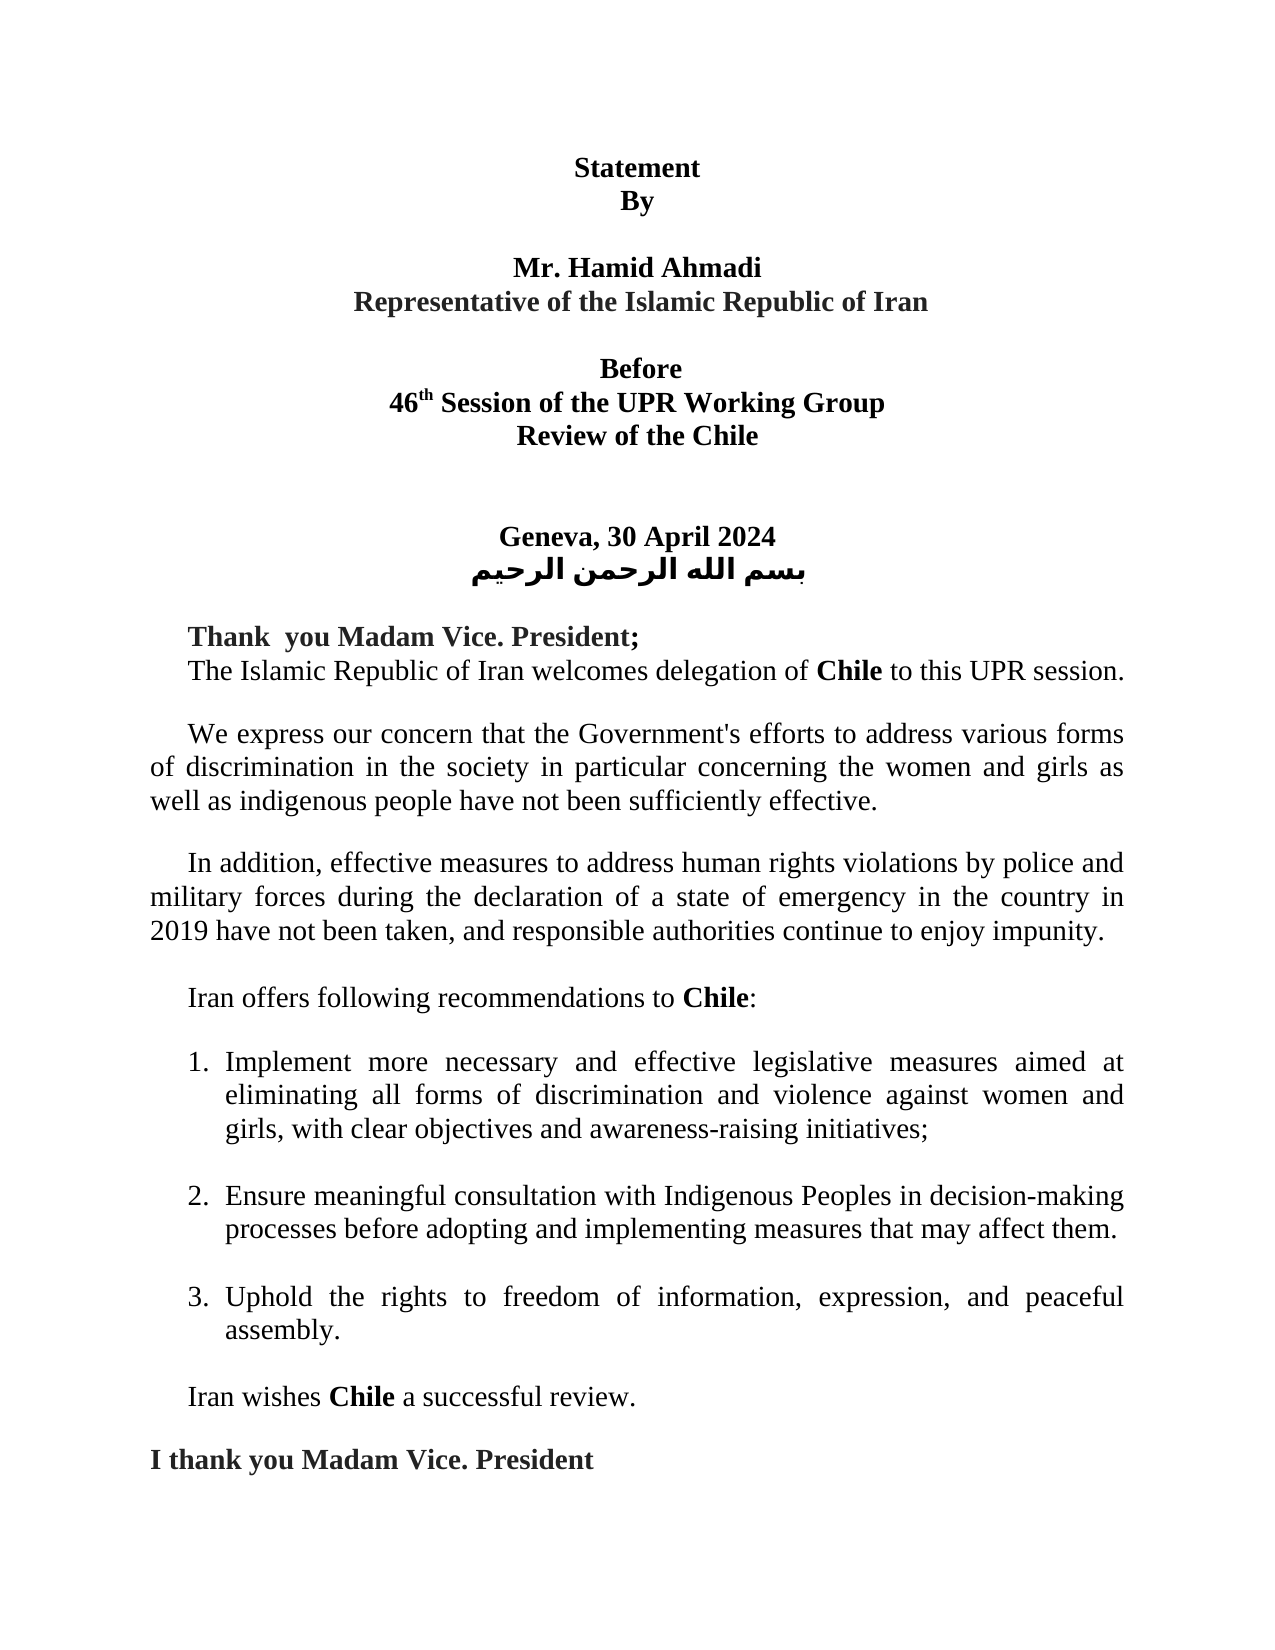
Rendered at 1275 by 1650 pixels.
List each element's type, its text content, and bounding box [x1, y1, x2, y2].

text Representative of the Islamic Republic of Iran [150, 284, 1125, 318]
text Before [150, 351, 1125, 385]
text Geneva, 30 April 2024 [150, 519, 1125, 552]
text The Islamic Republic of Iran welcomes delegation of Chile to this UPR session. [150, 653, 1125, 687]
text In addition, effective measures to address human rights violations by police and military forces during the declaration of a state of emergency in the country in 2019 have not been taken, and responsible authorities continue to enjoy impunity. [150, 846, 1125, 946]
text Review of the Chile [150, 418, 1125, 452]
list Uphold the rights to freedom of information, expression, and peaceful assembly. [187, 1279, 1125, 1346]
list Ensure meaningful consultation with Indigenous Peoples in decision-making processes before adopting and implementing measures that may affect them. [187, 1178, 1125, 1245]
text 46th Session of the UPR Working Group [150, 385, 1125, 418]
text By [150, 183, 1125, 217]
text Iran wishes Chile a successful review. [150, 1379, 1125, 1413]
list Implement more necessary and effective legislative measures aimed at eliminating all forms of discrimination and violence against women and girls, with clear objectives and awareness-raising initiatives; [187, 1044, 1125, 1144]
text We express our concern that the Government's efforts to address various forms of discrimination in the society in particular concerning the women and girls as well as indigenous people have not been sufficiently effective. [150, 716, 1125, 816]
text Statement [150, 150, 1125, 183]
text I thank you Madam Vice. President [150, 1442, 1125, 1476]
text بسم الله الرحمن الرحیم [150, 552, 1125, 586]
text Mr. Hamid Ahmadi [150, 251, 1125, 284]
text Thank you Madam Vice. President; [150, 619, 1125, 653]
text Iran offers following recommendations to Chile: [150, 980, 1125, 1013]
